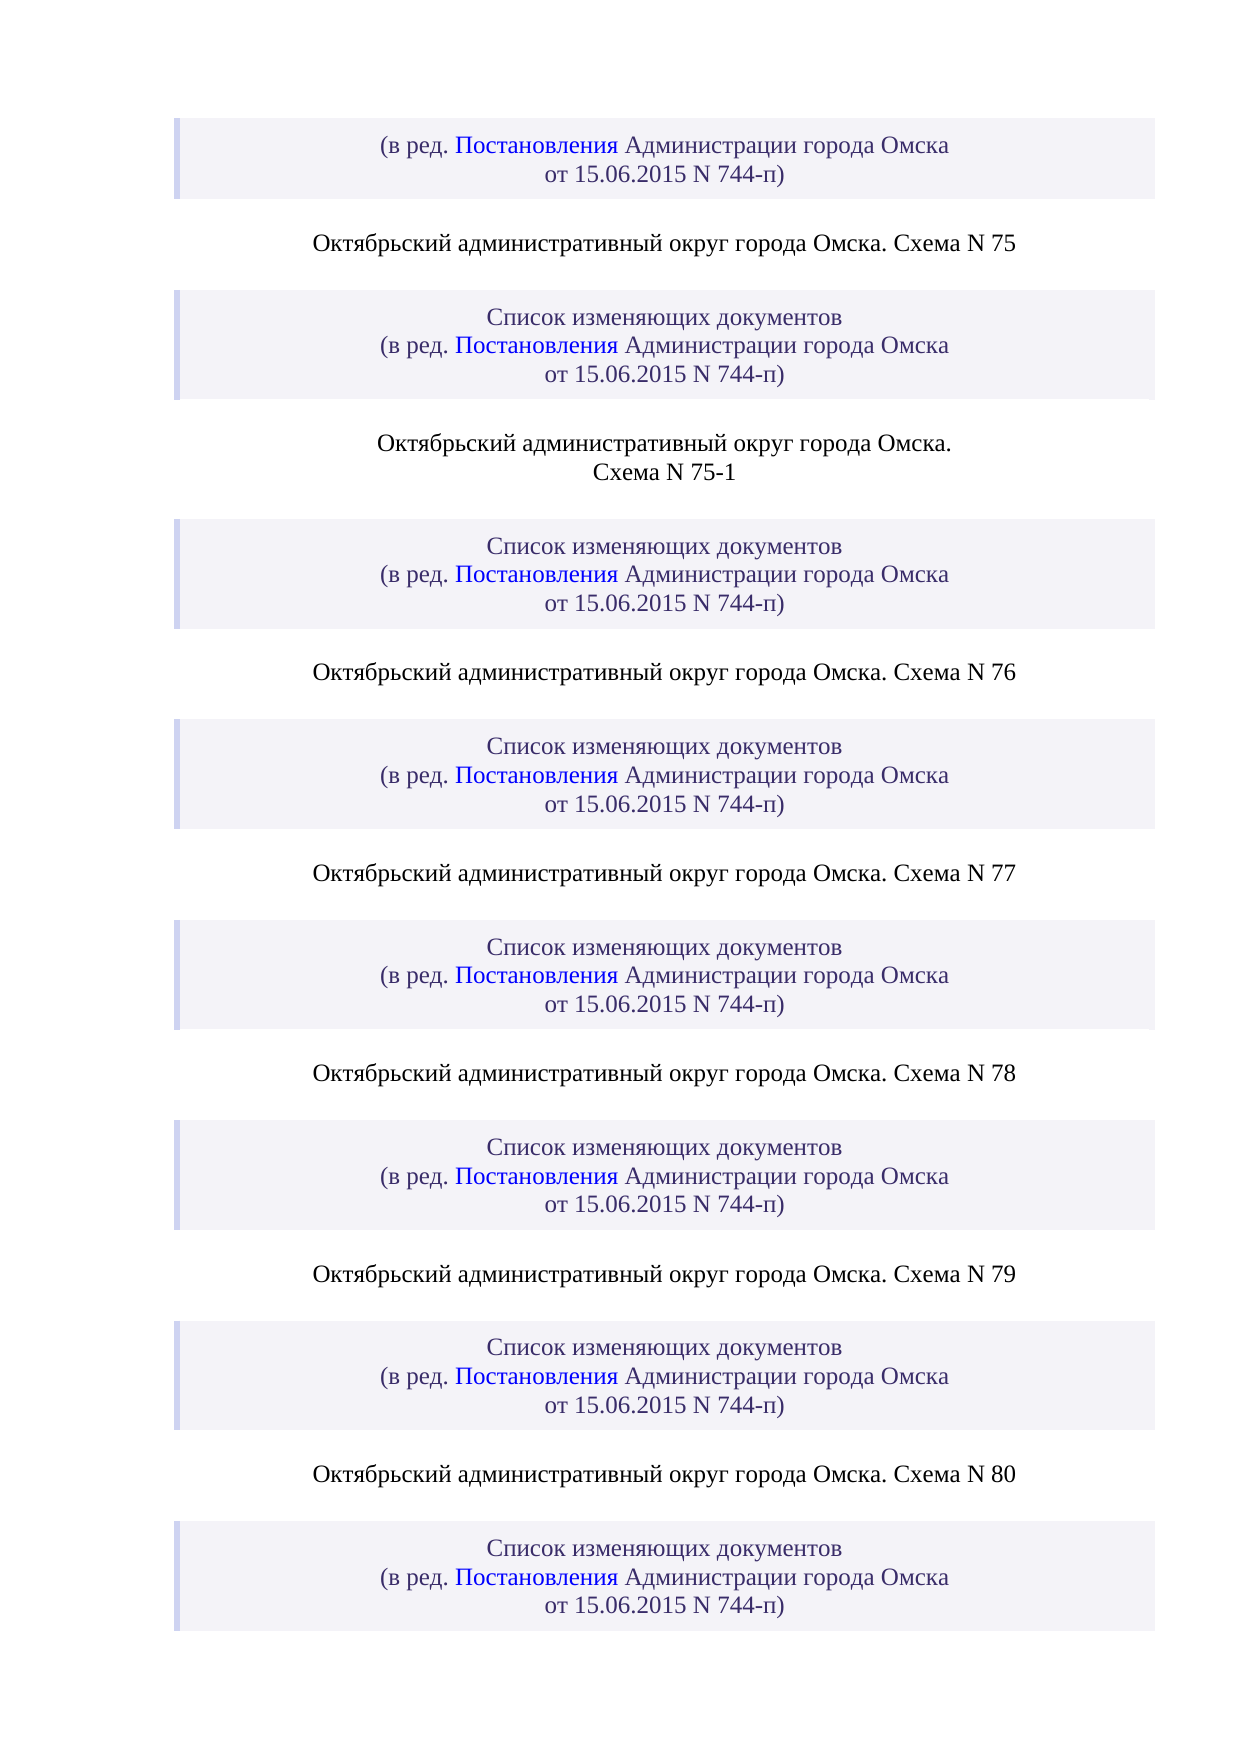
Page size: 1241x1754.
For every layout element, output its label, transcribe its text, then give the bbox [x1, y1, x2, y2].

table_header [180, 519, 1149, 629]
text Схема N 75-1 [177, 457, 1152, 486]
text Октябрьский административный округ города Омска. Схема N 76 [177, 657, 1152, 686]
text Октябрьский административный округ города Омска. Схема N 77 [177, 858, 1152, 887]
text Октябрьский административный округ города Омска. Схема N 79 [177, 1259, 1152, 1287]
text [177, 428, 1152, 457]
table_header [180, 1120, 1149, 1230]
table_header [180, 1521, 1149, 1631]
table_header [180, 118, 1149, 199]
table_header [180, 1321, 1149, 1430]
text Октябрьский административный округ города Омска. Схема N 75 [177, 228, 1152, 257]
text Октябрьский административный округ города Омска. Схема N 78 [177, 1058, 1152, 1087]
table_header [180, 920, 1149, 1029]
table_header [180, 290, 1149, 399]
text Октябрьский административный округ города Омска. Схема N 80 [177, 1459, 1152, 1488]
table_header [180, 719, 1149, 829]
